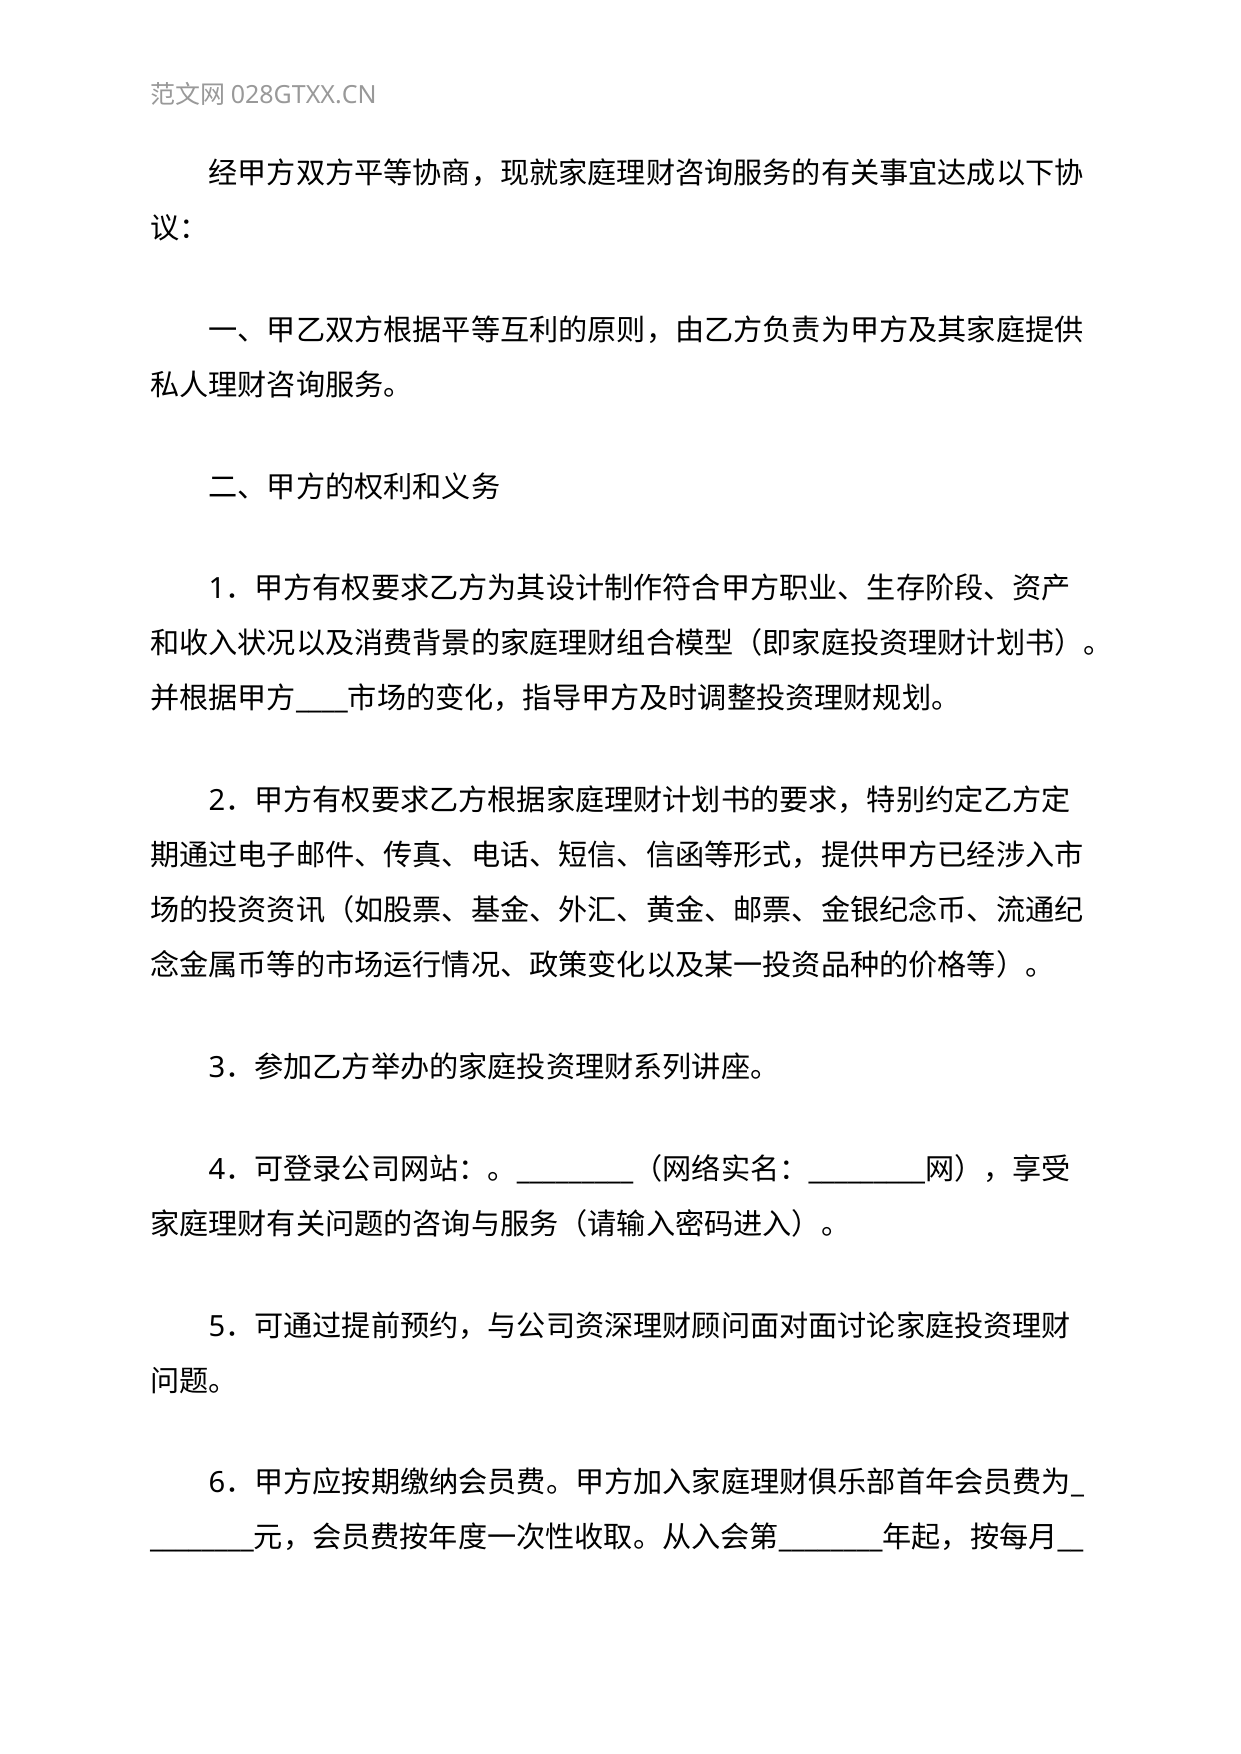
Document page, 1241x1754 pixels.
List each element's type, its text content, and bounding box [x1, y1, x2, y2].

text 2．甲方有权要求乙方根据家庭理财计划书的要求，特别约定乙方定期通过电子邮件、传真、电话、短信、信函等形式，提供甲方已经涉入市场的投资资讯（如股票、基金、外汇、黄金、邮票、金银纪念币、流通纪念金属币等的市场运行情况、政策变化以及某一投资品种的价格等）。 [150, 777, 1090, 984]
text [150, 1459, 1090, 1556]
text 3．参加乙方举办的家庭投资理财系列讲座。 [150, 1043, 1090, 1086]
text 二、甲方的权利和义务 [150, 463, 1090, 506]
text 一、甲乙双方根据平等互利的原则，由乙方负责为甲方及其家庭提供私人理财咨询服务。 [150, 307, 1090, 404]
text 4．可登录公司网站：。_________（网络实名：_________网），享受家庭理财有关问题的咨询与服务（请输入密码进入）。 [150, 1146, 1090, 1243]
text 经甲方双方平等协商，现就家庭理财咨询服务的有关事宜达成以下协议： [150, 150, 1090, 247]
text 1．甲方有权要求乙方为其设计制作符合甲方职业、生存阶段、资产和收入状况以及消费背景的家庭理财组合模型（即家庭投资理财计划书）。并根据甲方____市场的变化，指导甲方及时调整投资理财规划。 [150, 565, 1090, 717]
text 5．可通过提前预约，与公司资深理财顾问面对面讨论家庭投资理财问题。 [150, 1302, 1090, 1399]
